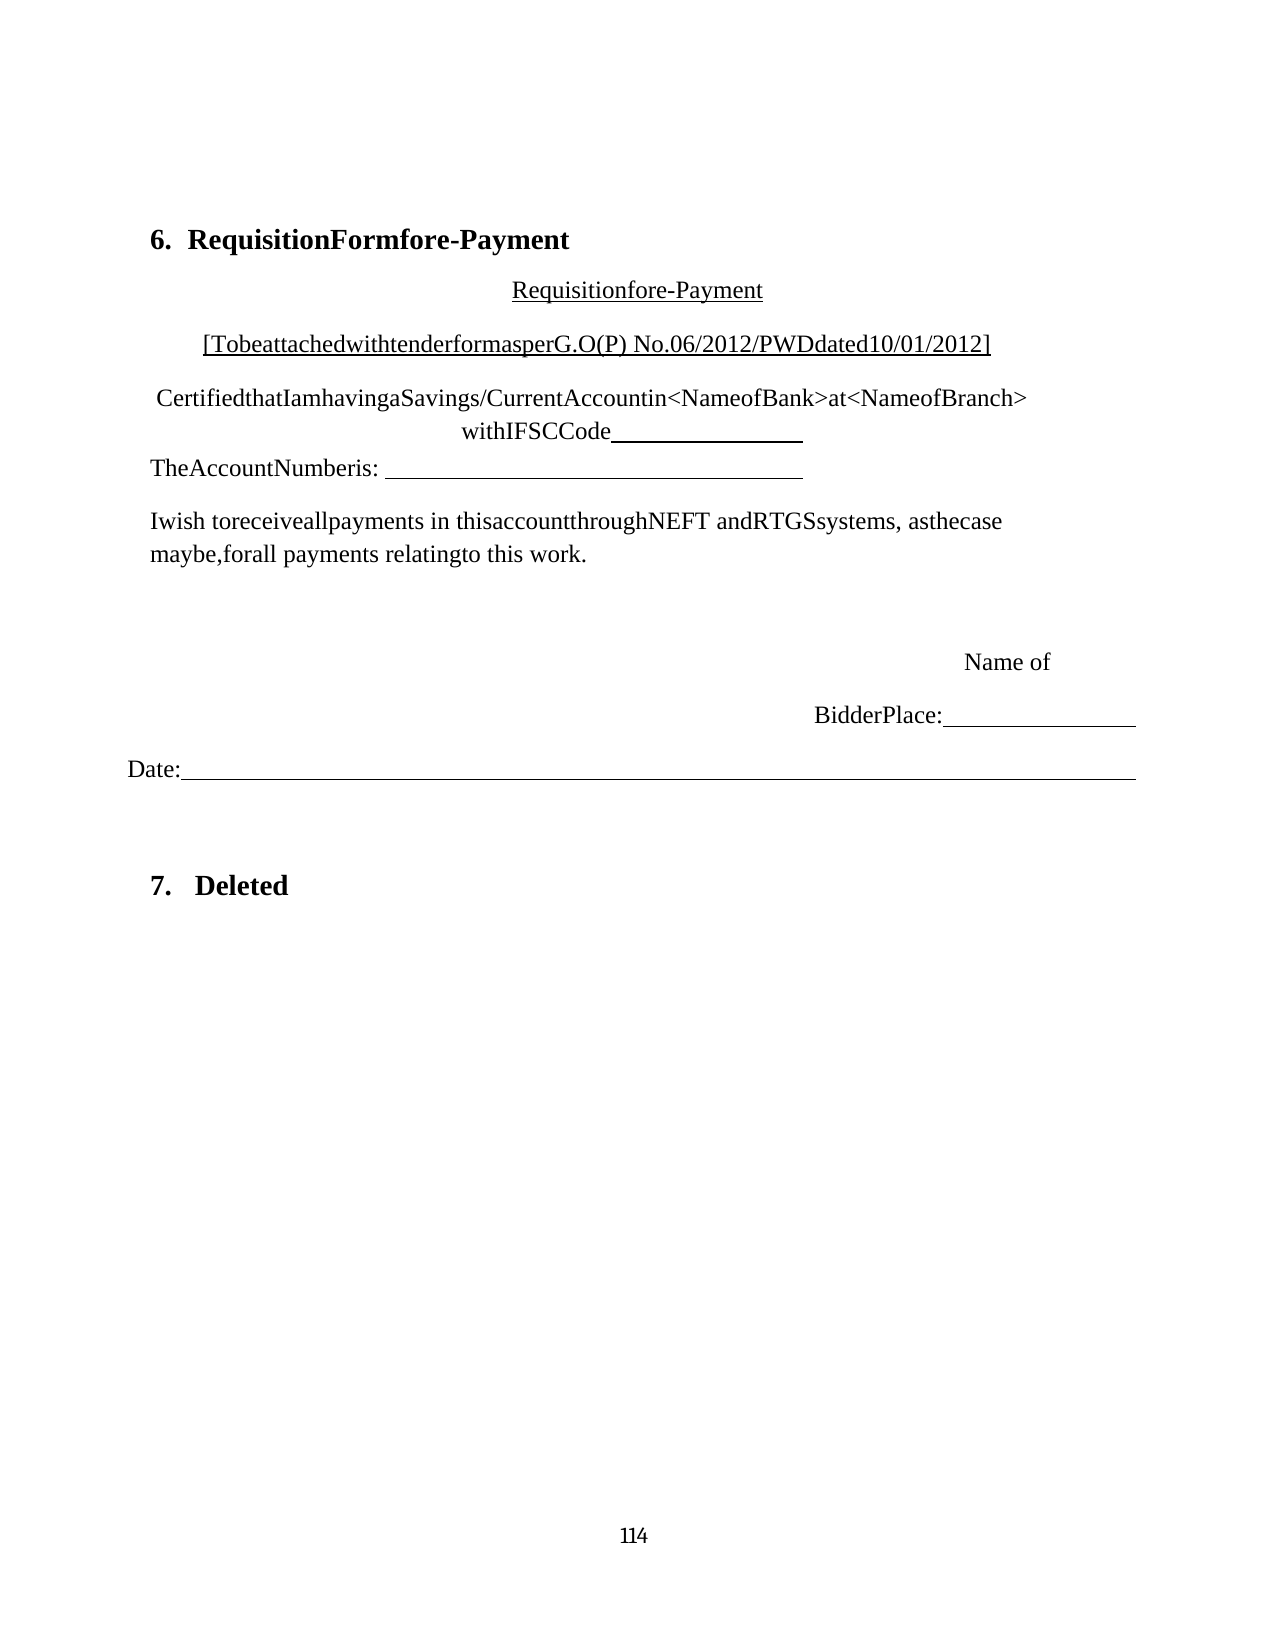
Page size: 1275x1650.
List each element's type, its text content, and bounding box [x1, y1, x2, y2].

subtitle Deleted [150, 868, 1262, 902]
text withIFSCCode TheAccountNumberis: [150, 416, 803, 481]
text Date: [127, 754, 1262, 783]
subtitle RequisitionFormfore-Payment [150, 222, 1262, 256]
text Iwish toreceiveallpayments in thisaccountthroughNEFT andRTGSsystems, asthecase maybe,forall payments relatingto this work. [150, 506, 1003, 568]
text CertifiedthatIamhavingaSavings/CurrentAccountin<NameofBank>at<NameofBranch> [156, 383, 1262, 412]
text Name of BidderPlace: [814, 647, 1137, 729]
text Requisitionfore-Payment [TobeattachedwithtenderformasperG.O(P) No.06/2012/PWDdated10/01/2012] [203, 276, 992, 358]
